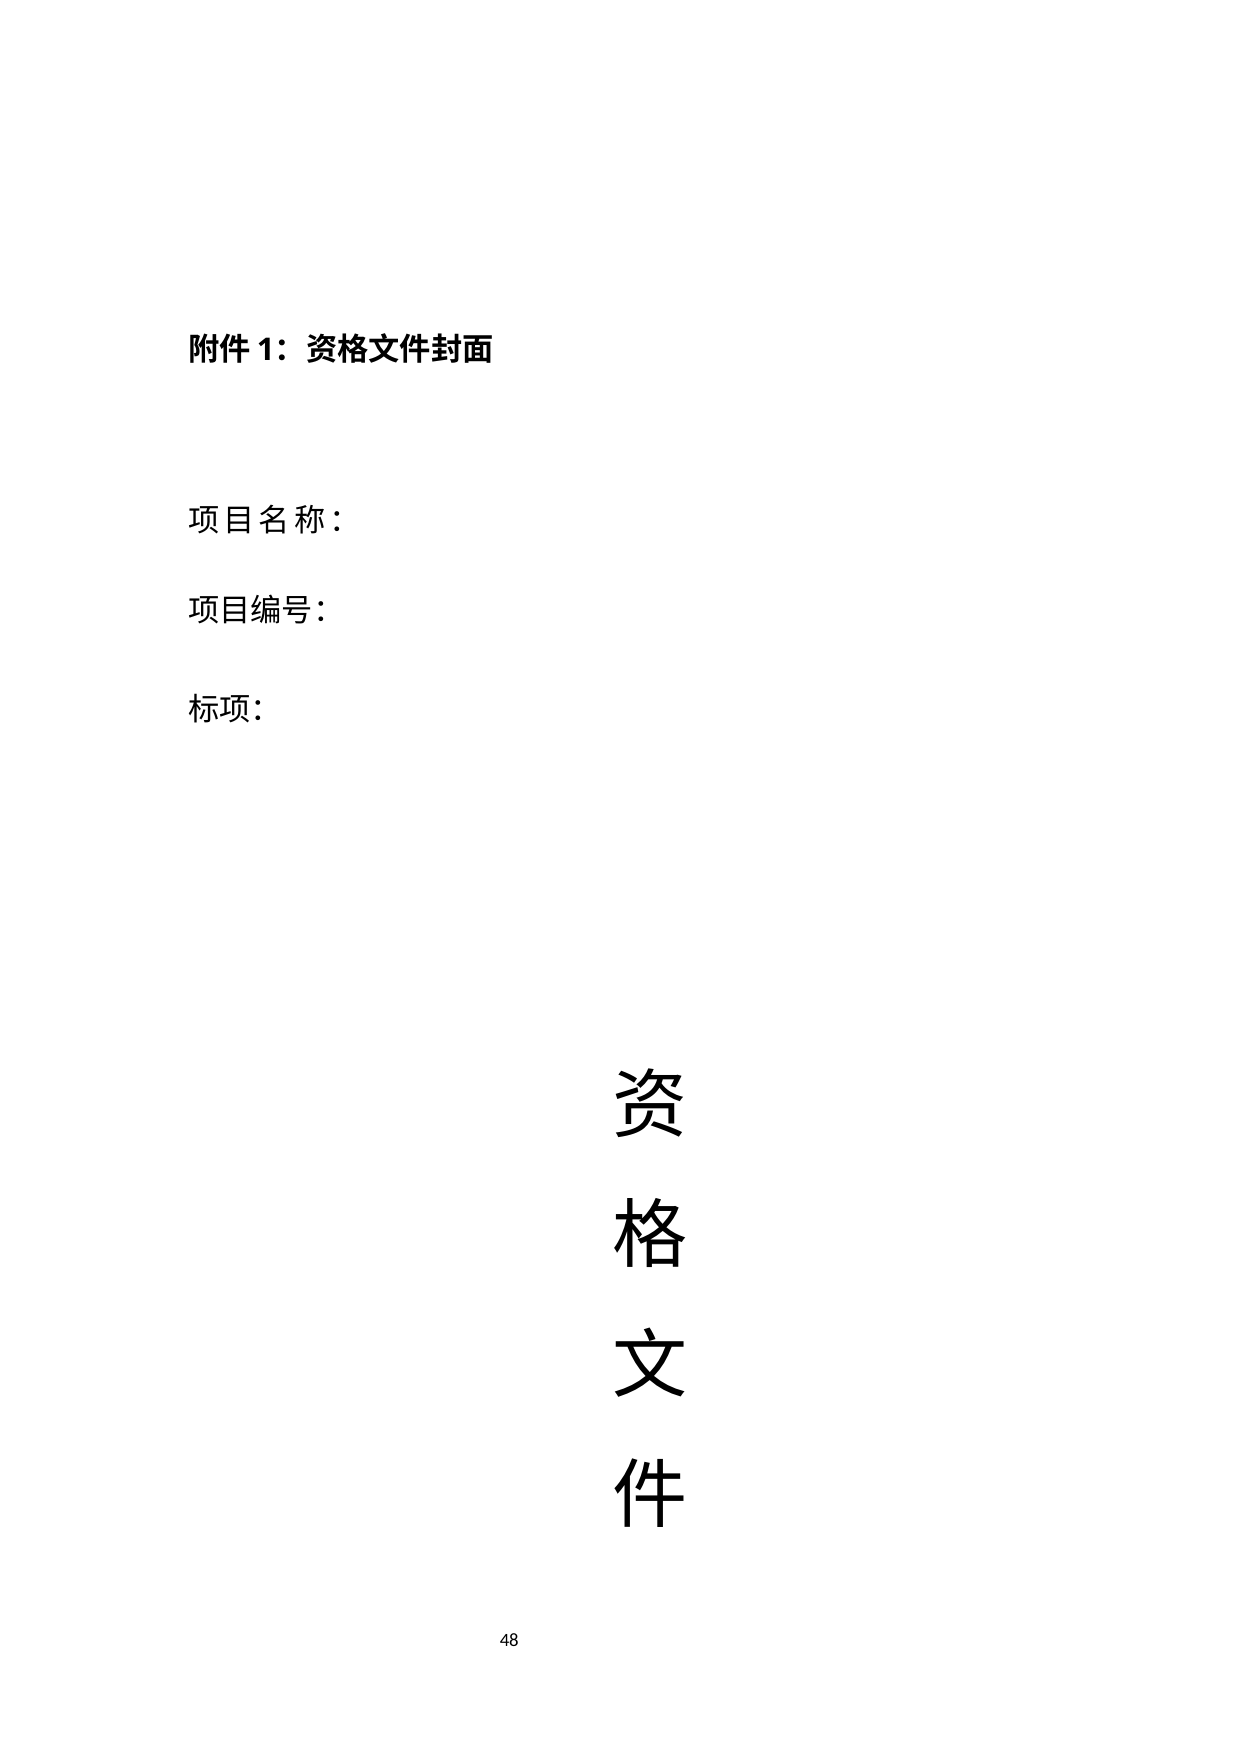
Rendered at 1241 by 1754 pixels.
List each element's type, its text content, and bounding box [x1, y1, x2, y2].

text 件 [188, 1424, 1111, 1554]
text 标项： [188, 675, 1111, 740]
text 项目编号： [188, 575, 1111, 640]
text 文 [188, 1294, 1111, 1424]
text 资 [188, 1034, 1111, 1164]
text 格 [188, 1164, 1111, 1294]
text 附件1：资格文件封面 [188, 324, 1111, 370]
text 项目名称： [188, 485, 1123, 550]
